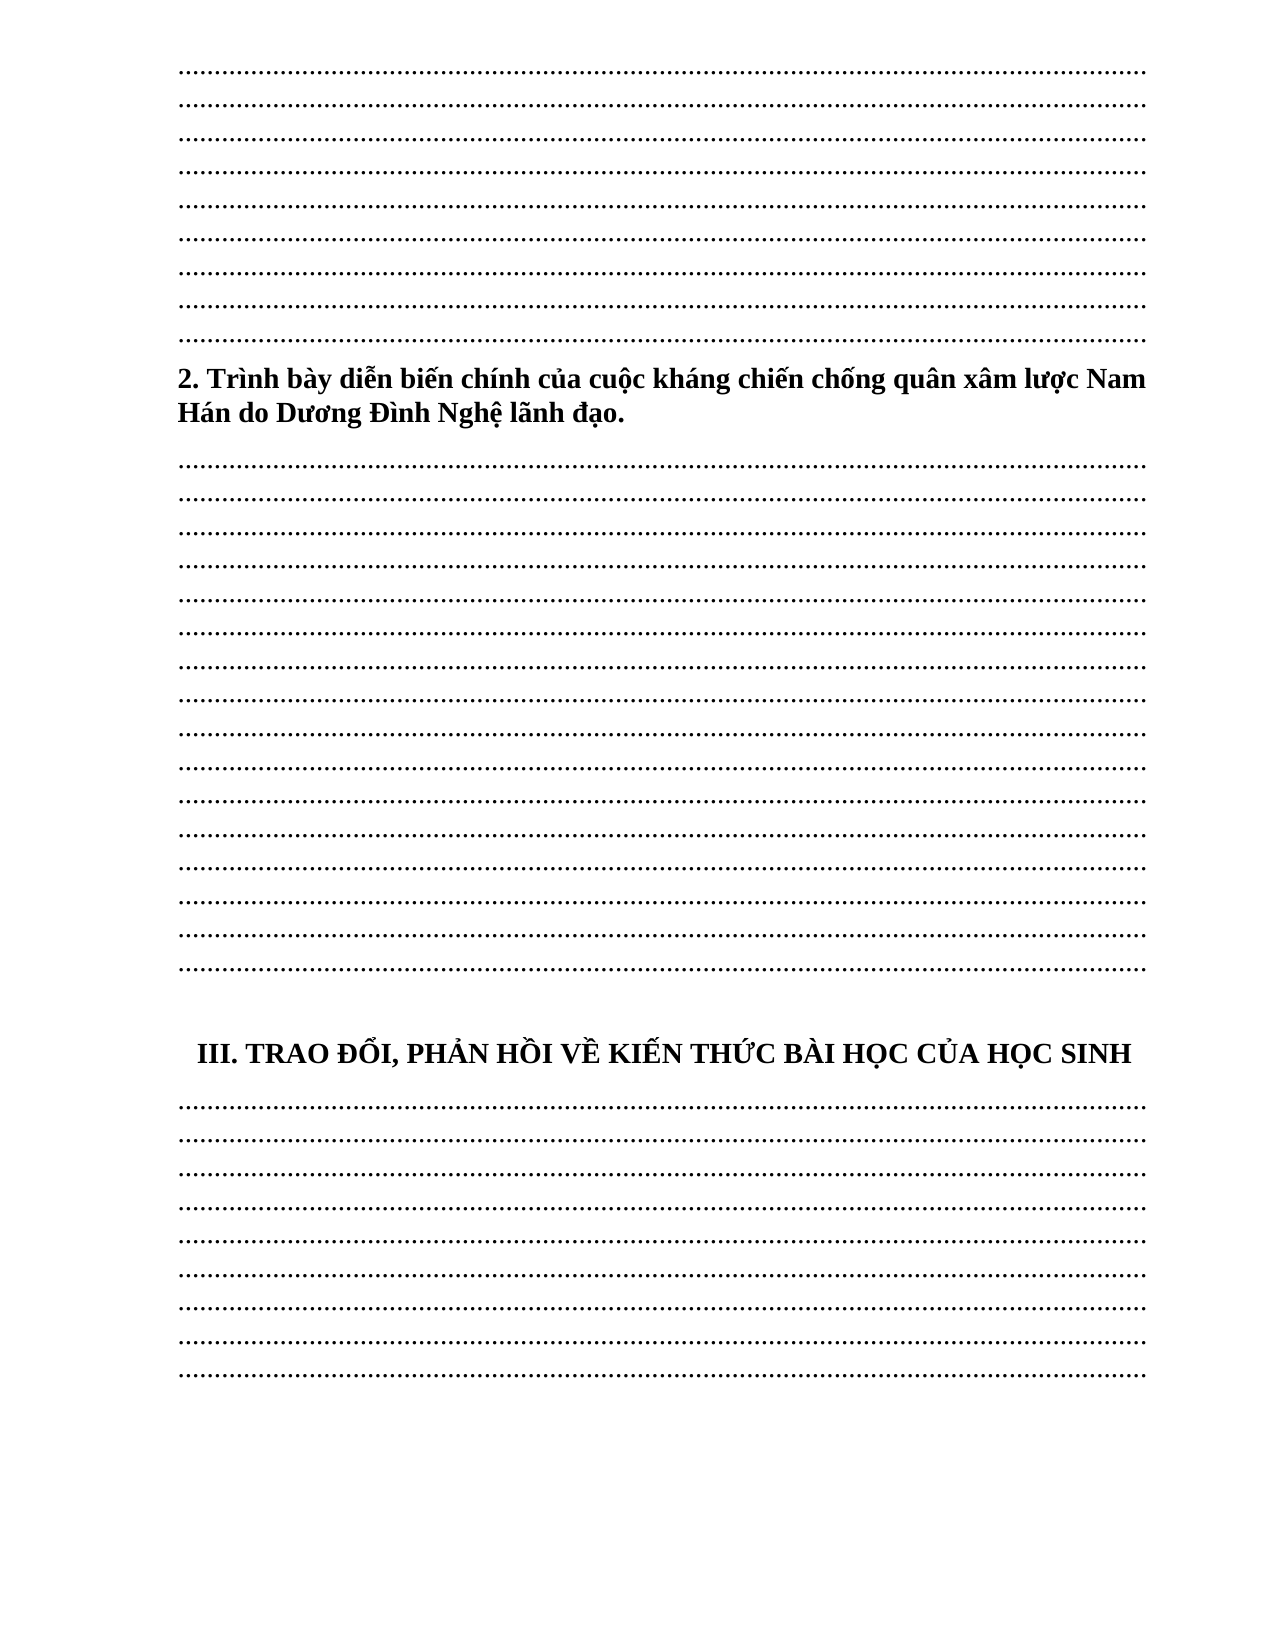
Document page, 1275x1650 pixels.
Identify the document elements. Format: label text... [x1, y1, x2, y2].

text ................................................................................................................................................................................................................................................................................................................................................................................................................................................................................................................................................................................................................................................................................................................................................................................................................................................................................................................................................................................................................................................................................................................................................................................................................................................................................................................................................................................................................................................................................................................................................................................................................................................................................................................................................................................................................................................................................................................................................................................................................................................................................................................................................................................................................ [177, 441, 1152, 977]
text III. TRAO ĐỔI, PHẢN HỒI VỀ KIẾN THỨC BÀI HỌC CỦA HỌC SINH [177, 1036, 1152, 1069]
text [177, 47, 1152, 349]
text ............................................................................................................................................................................................................................................................................................................................................................................................................................................................................................................................................................................................................................................................................................................................................................................................................................................................................................................................................................................................................................................................................................................................................................................................................................................. [177, 1082, 1152, 1384]
text 2. Trình bày diễn biến chính của cuộc kháng chiến chống quân xâm lược Nam Hán do Dương Đình Nghệ lãnh đạo. [177, 361, 1152, 428]
